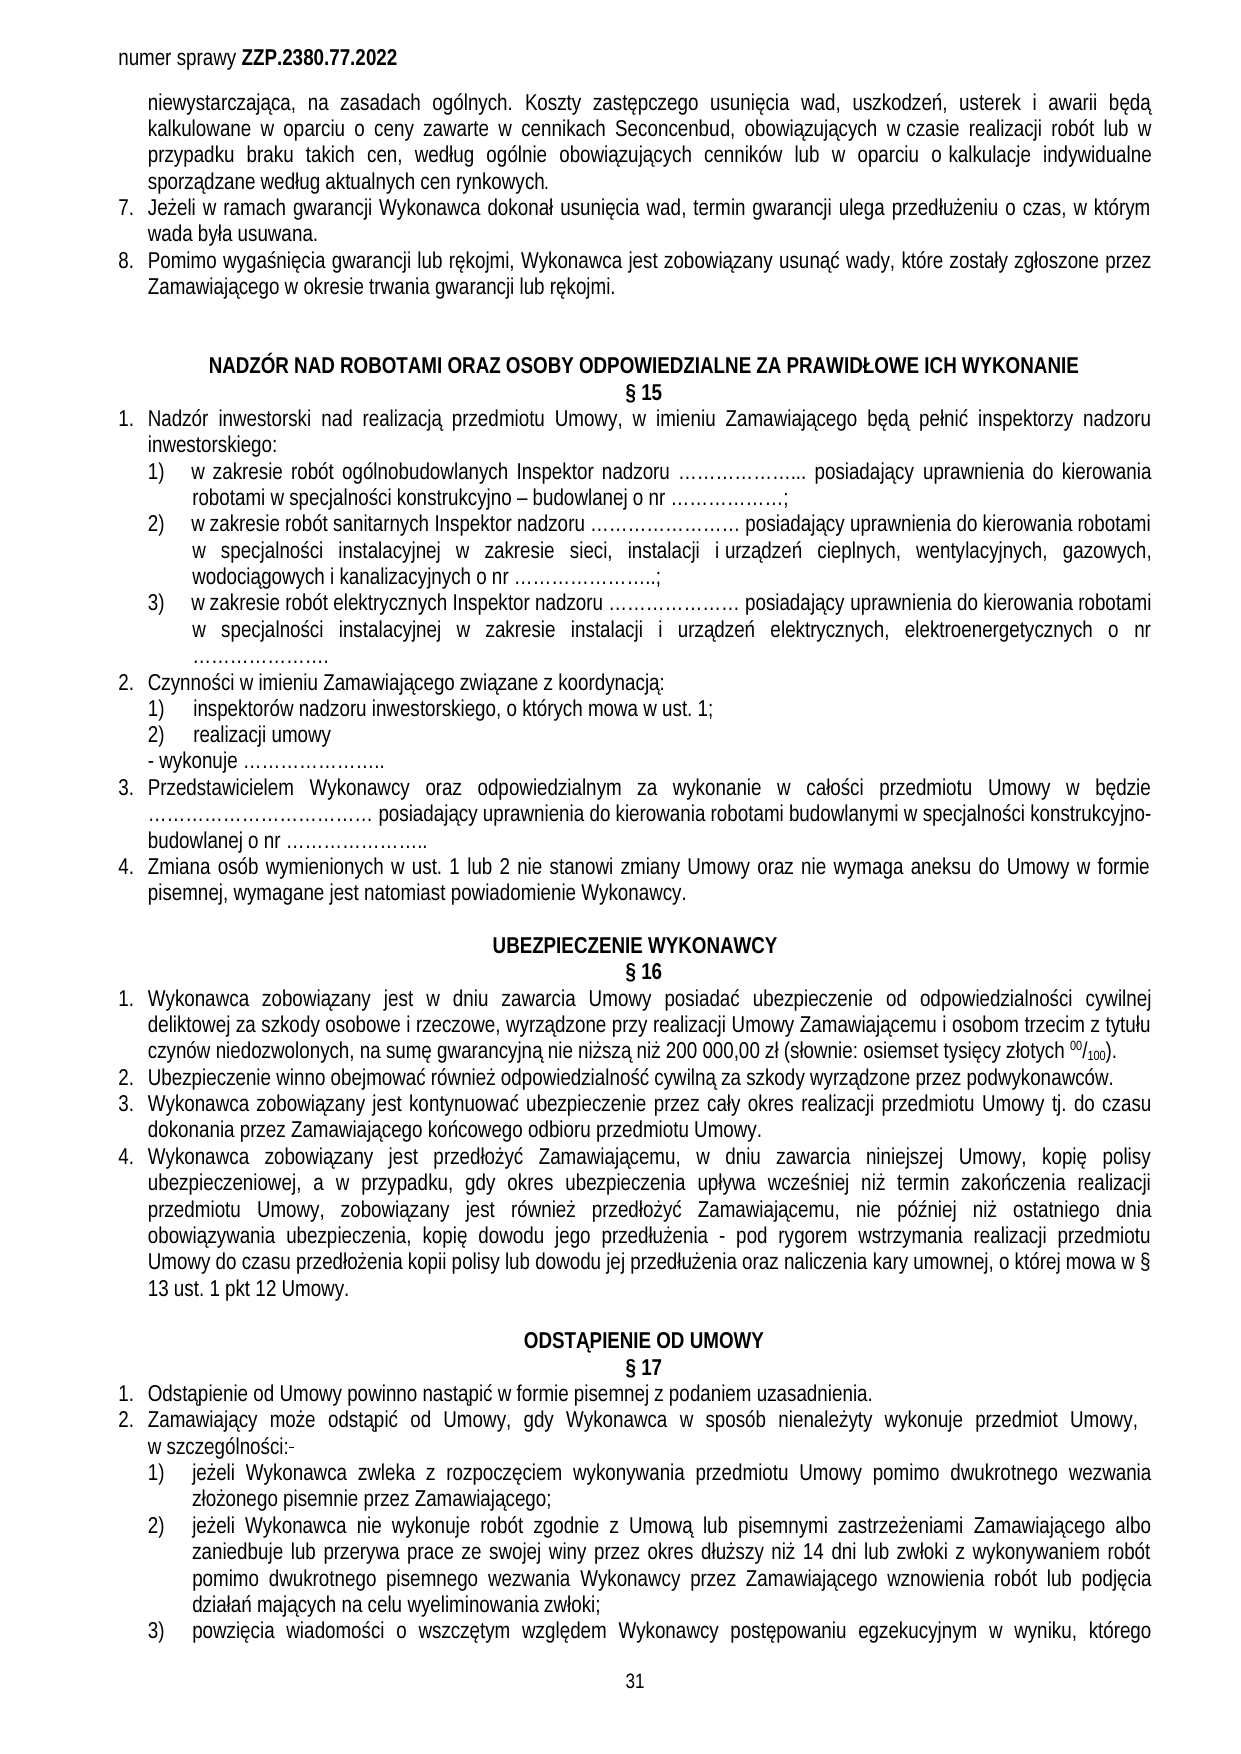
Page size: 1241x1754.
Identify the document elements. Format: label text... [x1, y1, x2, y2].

list w zakresie robót ogólnobudowlanych Inspektor nadzoru ………………... posiadający uprawnienia do kierowania robotami w specjalności konstrukcyjno – budowlanej o nr ………………; [148, 458, 1152, 510]
text NADZÓR NAD ROBOTAMI ORAZ OSOBY ODPOWIEDZIALNE ZA PRAWIDŁOWE ICH WYKONANIE [136, 352, 1152, 378]
text UBEZPIECZENIE WYKONAWCY [118, 932, 1152, 958]
list w zakresie robót elektrycznych Inspektor nadzoru ………………… posiadający uprawnienia do kierowania robotami w specjalności instalacyjnej w zakresie instalacji i urządzeń elektrycznych, elektroenergetycznych o nr …………………. [148, 589, 1152, 668]
text § 17 [136, 1354, 1152, 1380]
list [148, 1617, 1152, 1643]
text § 16 [136, 958, 1152, 985]
text ODSTĄPIENIE OD UMOWY [136, 1327, 1152, 1354]
list Pomimo wygaśnięcia gwarancji lub rękojmi, Wykonawca jest zobowiązany usunąć wady, które zostały zgłoszone przez Zamawiającego w okresie trwania gwarancji lub rękojmi. [118, 247, 1152, 299]
list Wykonawca zobowiązany jest w dniu zawarcia Umowy posiadać ubezpieczenie od odpowiedzialności cywilnej deliktowej za szkody osobowe i rzeczowe, wyrządzone przy realizacji Umowy Zamawiającemu i osobom trzecim z tytułu czynów niedozwolonych, na sumę gwarancyjną nie niższą niż 200 000,00 zł (słownie: osiemset tysięcy złotych 00/100). [118, 985, 1152, 1064]
list Nadzór inwestorski nad realizacją przedmiotu Umowy, w imieniu Zamawiającego będą pełnić inspektorzy nadzoru inwestorskiego: [118, 405, 1152, 458]
list jeżeli Wykonawca nie wykonuje robót zgodnie z Umową lub pisemnymi zastrzeżeniami Zamawiającego albo zaniedbuje lub przerywa prace ze swojej winy przez okres dłuższy niż 14 dni lub zwłoki z wykonywaniem robót pomimo dwukrotnego pisemnego wezwania Wykonawcy przez Zamawiającego wznowienia robót lub podjęcia działań mających na celu wyeliminowania zwłoki; [148, 1512, 1152, 1617]
list Wykonawca zobowiązany jest przedłożyć Zamawiającemu, w dniu zawarcia niniejszej Umowy, kopię polisy ubezpieczeniowej, a w przypadku, gdy okres ubezpieczenia upływa wcześniej niż termin zakończenia realizacji przedmiotu Umowy, zobowiązany jest również przedłożyć Zamawiającemu, nie później niż ostatniego dnia obowiązywania ubezpieczenia, kopię dowodu jego przedłużenia - pod rygorem wstrzymania realizacji przedmiotu Umowy do czasu przedłożenia kopii polisy lub dowodu jej przedłużenia oraz naliczenia kary umownej, o której mowa w § 13 ust. 1 pkt 12 Umowy. [118, 1143, 1152, 1301]
list Odstąpienie od Umowy powinno nastąpić w formie pisemnej z podaniem uzasadnienia. [118, 1380, 1152, 1406]
list Jeżeli w ramach gwarancji Wykonawca dokonał usunięcia wad, termin gwarancji ulega przedłużeniu o czas, w którym wada była usuwana. [118, 194, 1152, 247]
text § 15 [136, 378, 1152, 405]
list Zmiana osób wymienionych w ust. 1 lub 2 nie stanowi zmiany Umowy oraz nie wymaga aneksu do Umowy w formie pisemnej, wymagane jest natomiast powiadomienie Wykonawcy. [118, 853, 1152, 906]
list Przedstawicielem Wykonawcy oraz odpowiedzialnym za wykonanie w całości przedmiotu Umowy w będzie ……………………………… posiadający uprawnienia do kierowania robotami budowlanymi w specjalności konstrukcyjno-budowlanej o nr ………………….. [118, 774, 1152, 853]
list Czynności w imieniu Zamawiającego związane z koordynacją: [118, 668, 1152, 695]
list Ubezpieczenie winno obejmować również odpowiedzialność cywilną za szkody wyrządzone przez podwykonawców. [118, 1064, 1152, 1090]
text - wykonuje ………………….. [148, 747, 1152, 774]
list inspektorów nadzoru inwestorskiego, o których mowa w ust. 1; [148, 695, 1152, 721]
list jeżeli Wykonawca zwleka z rozpoczęciem wykonywania przedmiotu Umowy pomimo dwukrotnego wezwania złożonego pisemnie przez Zamawiającego; [148, 1459, 1152, 1512]
list realizacji umowy [148, 721, 1152, 747]
list Wykonawca zobowiązany jest kontynuować ubezpieczenie przez cały okres realizacji przedmiotu Umowy tj. do czasu dokonania przez Zamawiającego końcowego odbioru przedmiotu Umowy. [118, 1090, 1152, 1143]
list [118, 89, 1152, 194]
list Zamawiający może odstąpić od Umowy, gdy Wykonawca w sposób nienależyty wykonuje przedmiot Umowy, w szczególności: [118, 1406, 1152, 1459]
list w zakresie robót sanitarnych Inspektor nadzoru …………………… posiadający uprawnienia do kierowania robotami w specjalności instalacyjnej w zakresie sieci, instalacji i urządzeń cieplnych, wentylacyjnych, gazowych, wodociągowych i kanalizacyjnych o nr …………………..; [148, 510, 1152, 589]
